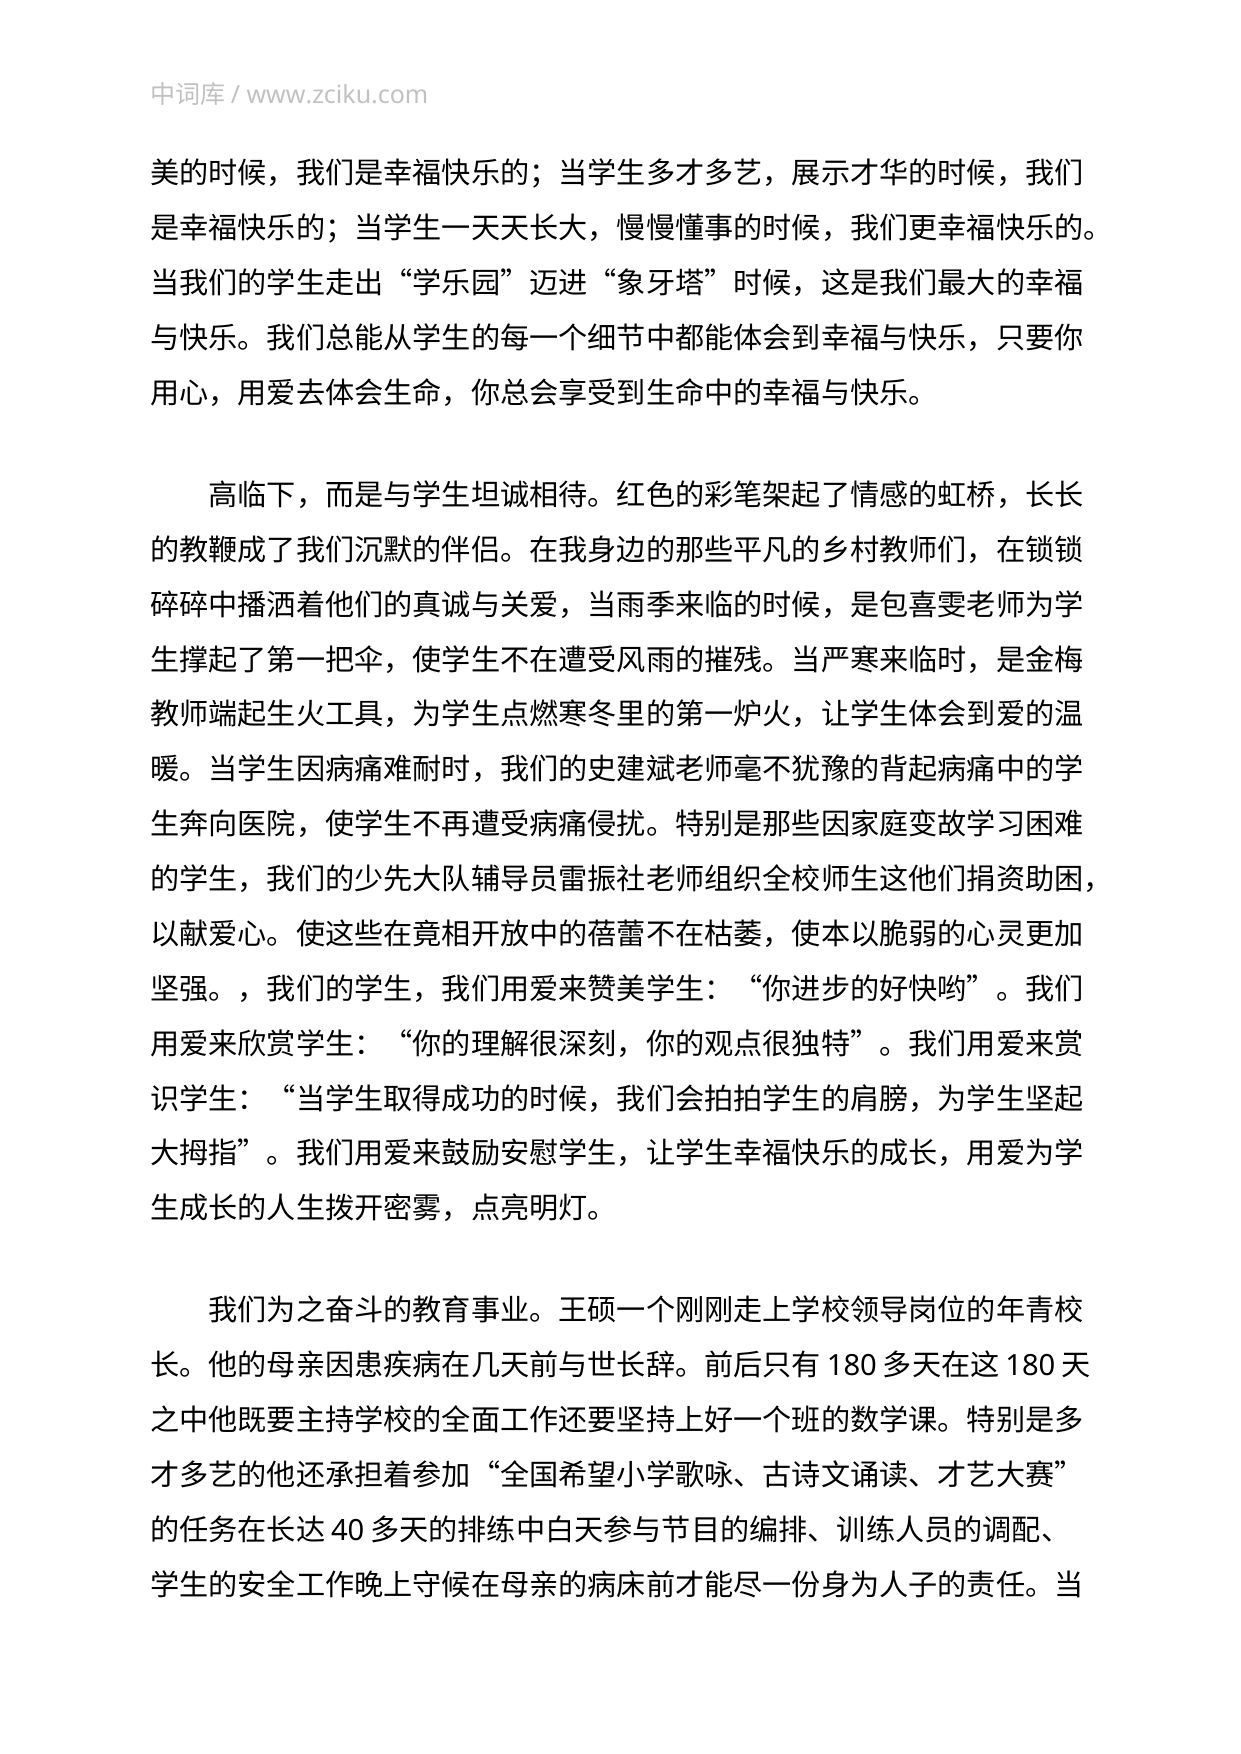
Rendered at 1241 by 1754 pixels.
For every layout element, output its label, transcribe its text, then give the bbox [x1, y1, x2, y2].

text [150, 150, 1090, 412]
text 高临下，而是与学生坦诚相待。红色的彩笔架起了情感的虹桥，长长的教鞭成了我们沉默的伴侣。在我身边的那些平凡的乡村教师们，在锁锁碎碎中播洒着他们的真诚与关爱，当雨季来临的时候，是包喜雯老师为学生撑起了第一把伞，使学生不在遭受风雨的摧残。当严寒来临时，是金梅教师端起生火工具，为学生点燃寒冬里的第一炉火，让学生体会到爱的温暖。当学生因病痛难耐时，我们的史建斌老师毫不犹豫的背起病痛中的学生奔向医院，使学生不再遭受病痛侵扰。特别是那些因家庭变故学习困难的学生，我们的少先大队辅导员雷振社老师组织全校师生这他们捐资助困，以献爱心。使这些在竟相开放中的蓓蕾不在枯萎，使本以脆弱的心灵更加坚强。，我们的学生，我们用爱来赞美学生：“你进步的好快哟”。我们用爱来欣赏学生：“你的理解很深刻，你的观点很独特”。我们用爱来赏识学生：“当学生取得成功的时候，我们会拍拍学生的肩膀，为学生坚起大拇指”。我们用爱来鼓励安慰学生，让学生幸福快乐的成长，用爱为学生成长的人生拨开密雾，点亮明灯。 [150, 471, 1090, 1227]
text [150, 1287, 1090, 1604]
